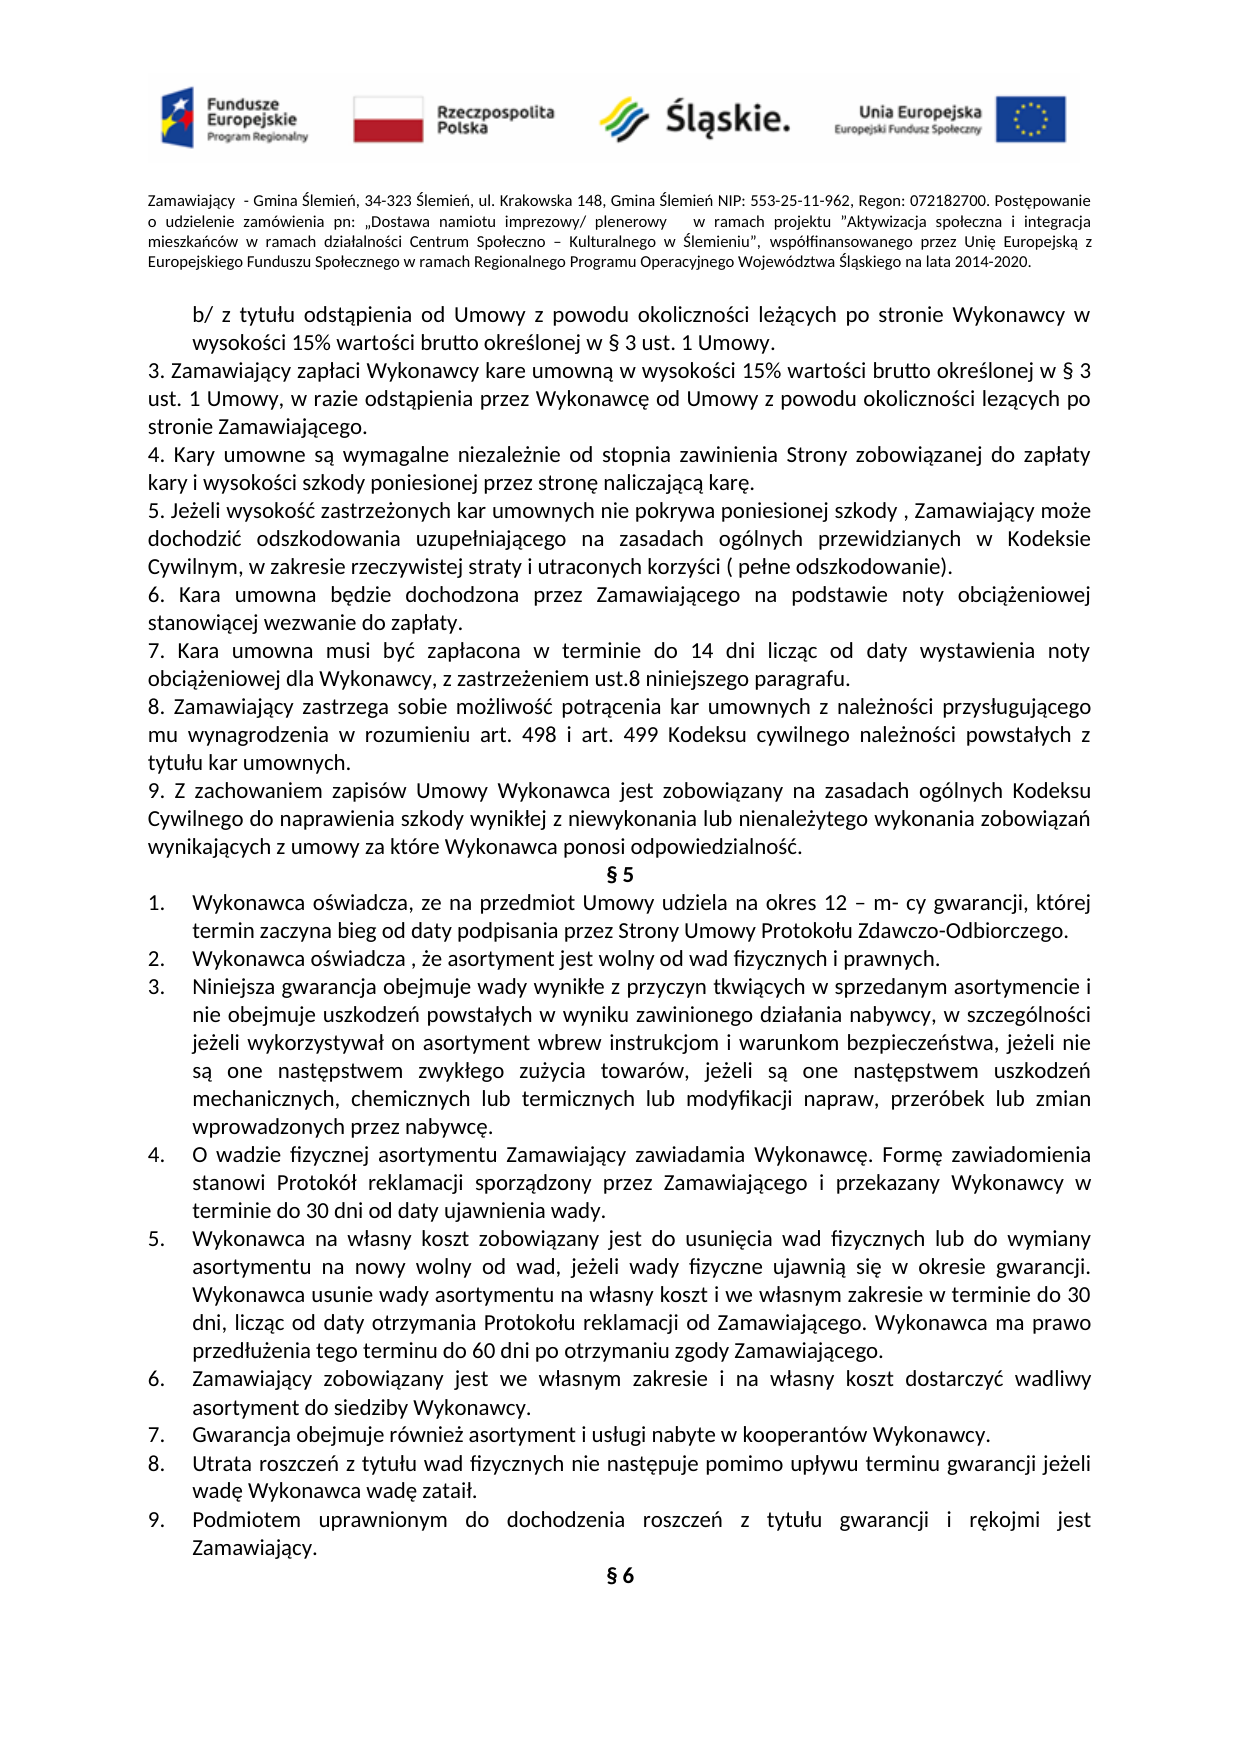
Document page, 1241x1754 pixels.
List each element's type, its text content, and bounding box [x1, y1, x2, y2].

list b/ z tytułu odstąpienia od Umowy z powodu okoliczności leżących po stronie Wykonawcy w wysokości 15% wartości brutto określonej w § 3 ust. 1 Umowy. [192, 300, 1093, 356]
list Wykonawca na własny koszt zobowiązany jest do usunięcia wad fizycznych lub do wymiany asortymentu na nowy wolny od wad, jeżeli wady fizyczne ujawnią się w okresie gwarancji. Wykonawca usunie wady asortymentu na własny koszt i we własnym zakresie w terminie do 30 dni, licząc od daty otrzymania Protokołu reklamacji od Zamawiającego. Wykonawca ma prawo przedłużenia tego terminu do 60 dni po otrzymaniu zgody Zamawiającego. [148, 1224, 1093, 1364]
text 3. Zamawiający zapłaci Wykonawcy kare umowną w wysokości 15% wartości brutto określonej w § 3 ust. 1 Umowy, w razie odstąpienia przez Wykonawcę od Umowy z powodu okoliczności lezących po stronie Zamawiającego. [148, 356, 1093, 440]
list Utrata roszczeń z tytułu wad fizycznych nie następuje pomimo upływu terminu gwarancji jeżeli wadę Wykonawca wadę zataił. [148, 1449, 1093, 1505]
text 6. Kara umowna będzie dochodzona przez Zamawiającego na podstawie noty obciążeniowej stanowiącej wezwanie do zapłaty. [148, 580, 1093, 636]
list Zamawiający zobowiązany jest we własnym zakresie i na własny koszt dostarczyć wadliwy asortyment do siedziby Wykonawcy. [148, 1364, 1093, 1421]
text 9. Z zachowaniem zapisów Umowy Wykonawca jest zobowiązany na zasadach ogólnych Kodeksu Cywilnego do naprawienia szkody wynikłej z niewykonania lub nienależytego wykonania zobowiązań wynikających z umowy za które Wykonawca ponosi odpowiedzialność. [148, 776, 1093, 860]
text 7. Kara umowna musi być zapłacona w terminie do 14 dni licząc od daty wystawienia noty obciążeniowej dla Wykonawcy, z zastrzeżeniem ust.8 niniejszego paragrafu. [148, 636, 1093, 692]
list Wykonawca oświadcza , że asortyment jest wolny od wad fizycznych i prawnych. [148, 944, 1093, 972]
list Wykonawca oświadcza, ze na przedmiot Umowy udziela na okres 12 – m- cy gwarancji, której termin zaczyna bieg od daty podpisania przez Strony Umowy Protokołu Zdawczo-Odbiorczego. [148, 888, 1093, 944]
list Niniejsza gwarancja obejmuje wady wynikłe z przyczyn tkwiących w sprzedanym asortymencie i nie obejmuje uszkodzeń powstałych w wyniku zawinionego działania nabywcy, w szczególności jeżeli wykorzystywał on asortyment wbrew instrukcjom i warunkom bezpieczeństwa, jeżeli nie są one następstwem zwykłego zużycia towarów, jeżeli są one następstwem uszkodzeń mechanicznych, chemicznych lub termicznych lub modyfikacji napraw, przeróbek lub zmian wprowadzonych przez nabywcę. [148, 972, 1093, 1140]
list O wadzie fizycznej asortymentu Zamawiający zawiadamia Wykonawcę. Formę zawiadomienia stanowi Protokół reklamacji sporządzony przez Zamawiającego i przekazany Wykonawcy w terminie do 30 dni od daty ujawnienia wady. [148, 1140, 1093, 1224]
picture [147, 73, 1080, 163]
list Podmiotem uprawnionym do dochodzenia roszczeń z tytułu gwarancji i rękojmi jest Zamawiający. [148, 1505, 1093, 1561]
text 5. Jeżeli wysokość zastrzeżonych kar umownych nie pokrywa poniesionej szkody , Zamawiający może dochodzić odszkodowania uzupełniającego na zasadach ogólnych przewidzianych w Kodeksie Cywilnym, w zakresie rzeczywistej straty i utraconych korzyści ( pełne odszkodowanie). [148, 496, 1093, 580]
list § 5 [148, 860, 1093, 888]
text 8. Zamawiający zastrzega sobie możliwość potrącenia kar umownych z należności przysługującego mu wynagrodzenia w rozumieniu art. 498 i art. 499 Kodeksu cywilnego należności powstałych z tytułu kar umownych. [148, 692, 1093, 776]
text § 6 [148, 1561, 1093, 1589]
text 4. Kary umowne są wymagalne niezależnie od stopnia zawinienia Strony zobowiązanej do zapłaty kary i wysokości szkody poniesionej przez stronę naliczającą karę. [148, 440, 1093, 496]
list Gwarancja obejmuje również asortyment i usługi nabyte w kooperantów Wykonawcy. [148, 1421, 1093, 1449]
